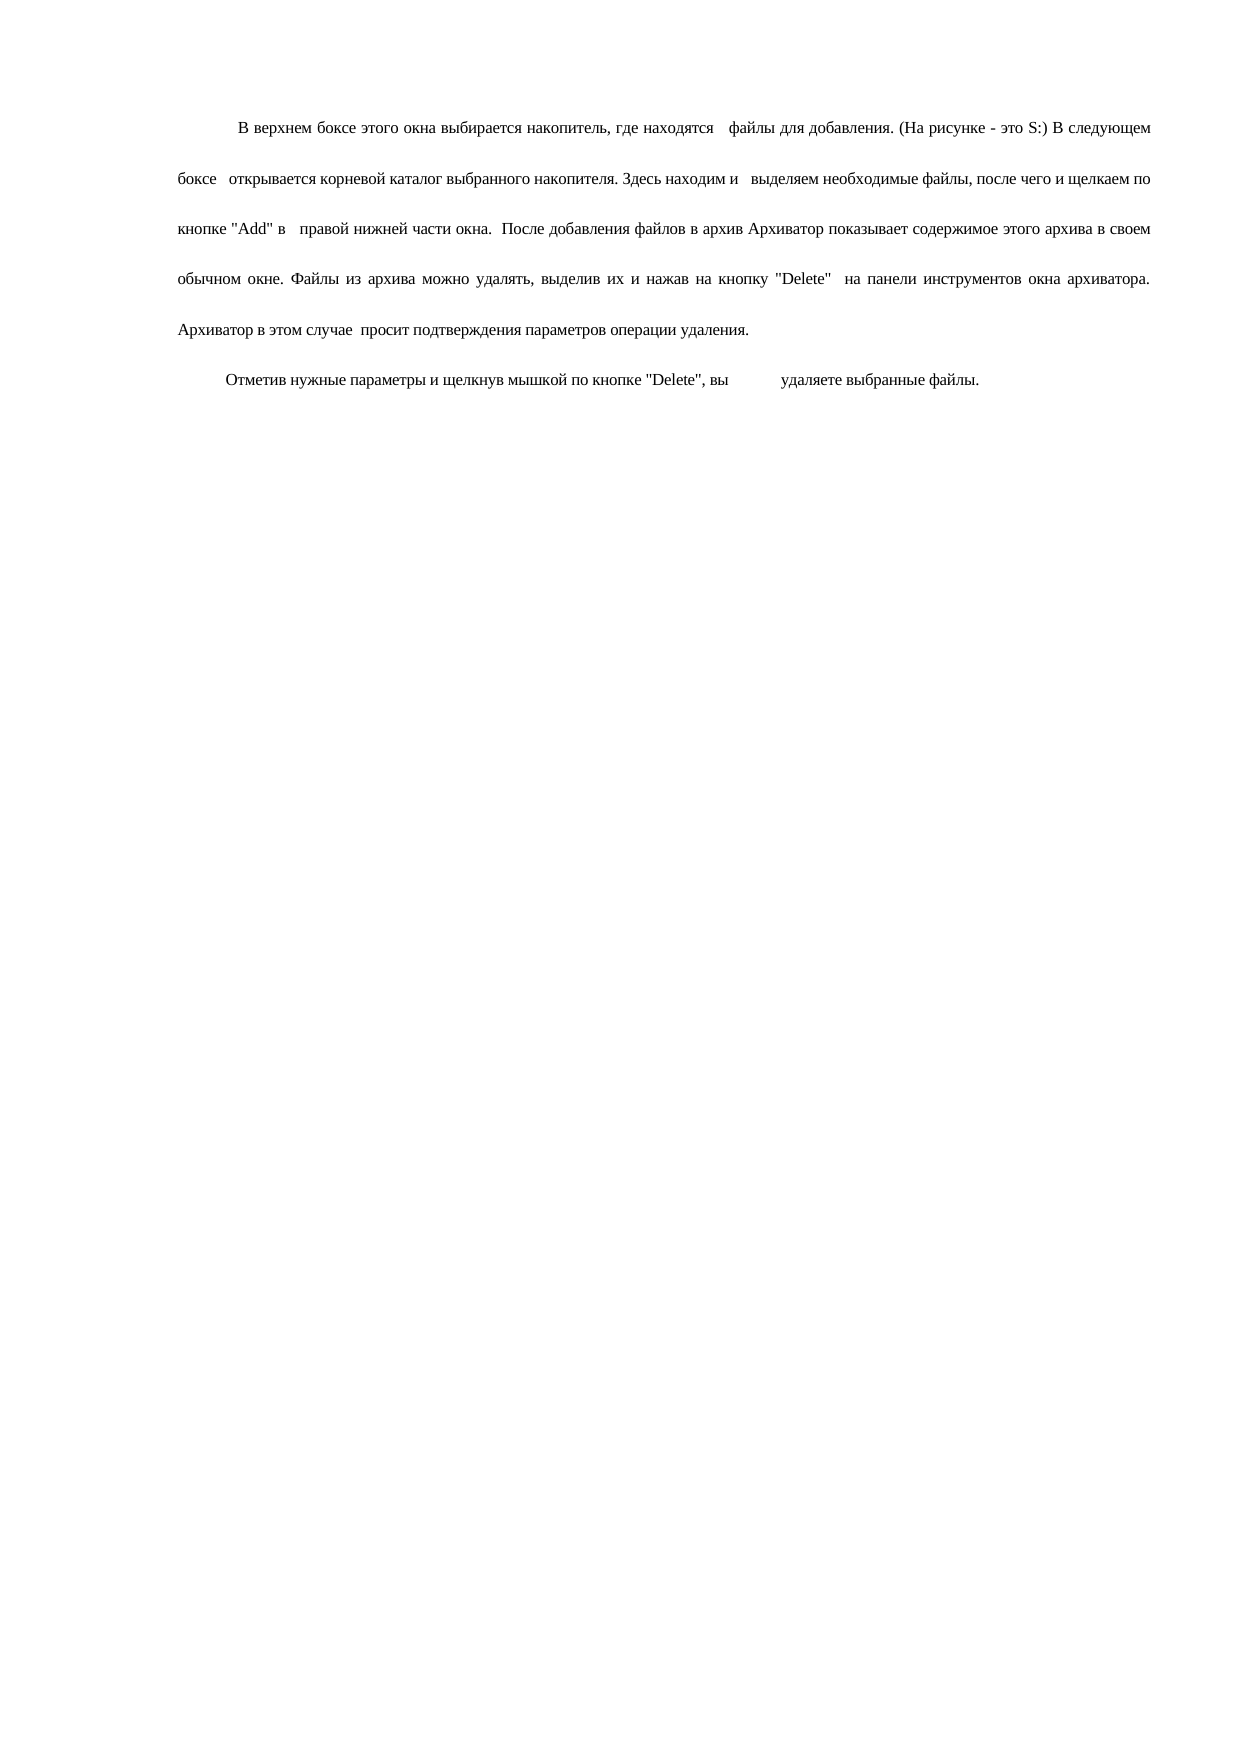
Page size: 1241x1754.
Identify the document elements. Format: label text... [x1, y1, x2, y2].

text Отметив нужные параметры и щелкнув мышкой по кнопке "Delete", вы удаляете выбранные файлы. [177, 370, 1152, 403]
text В верхнем боксе этого окна выбирается накопитель, где находятся файлы для добавления. (На рисунке - это S:) В следующем боксе открывается корневой каталог выбранного накопителя. Здесь находим и выделяем необходимые файлы, после чего и щелкаем по кнопке "Add" в правой нижней части окна. После добавления файлов в архив Архиватор показывает содержимое этого архива в своем обычном окне. Файлы из архива можно удалять, выделив их и нажав на кнопку "Delete" на панели инструментов окна архиватора. Архиватор в этом случае просит подтверждения параметров операции удаления. [177, 118, 1152, 353]
